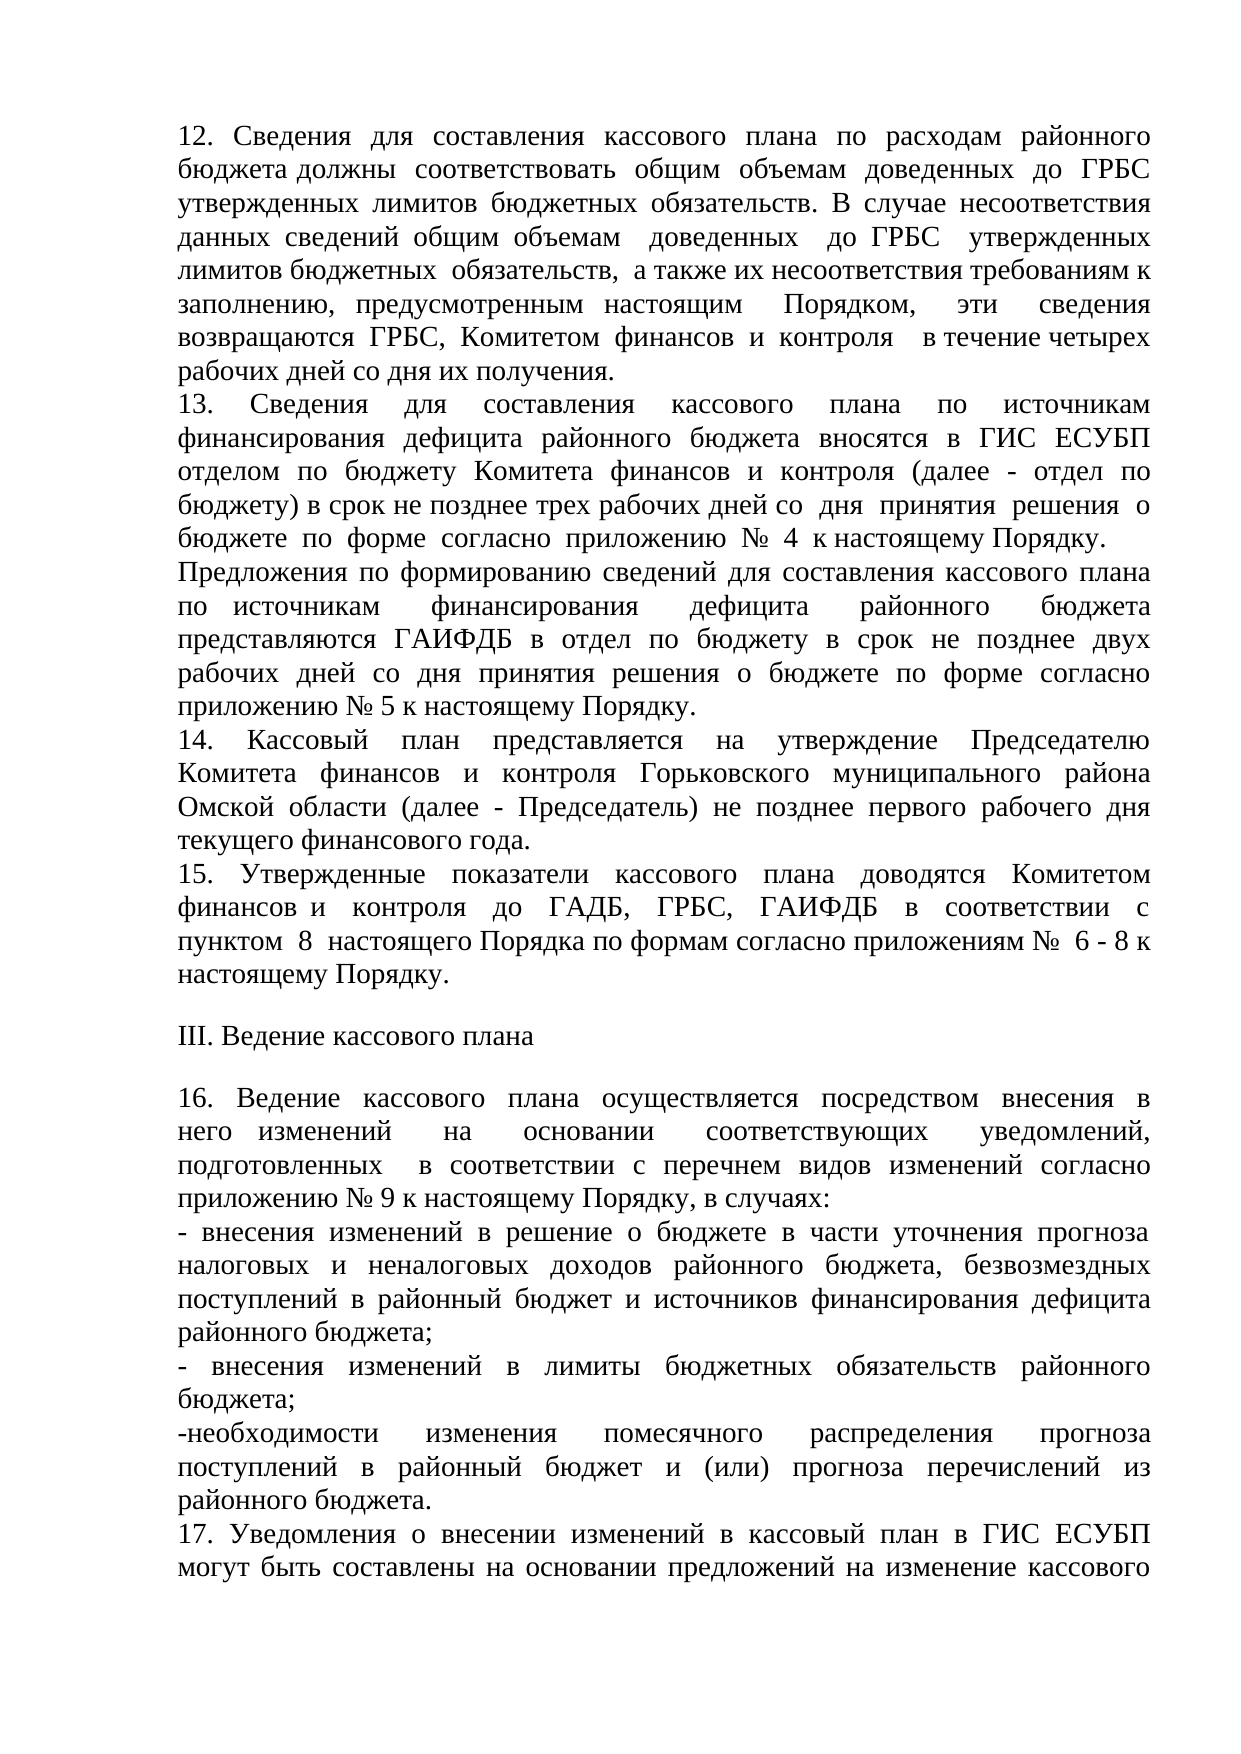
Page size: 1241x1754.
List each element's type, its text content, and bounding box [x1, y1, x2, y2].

text 15. Утвержденные показатели кассового плана доводятся Комитетом финансов и контроля до ГАДБ, ГРБС, ГАИФДБ в соответствии с пунктом 8 настоящего Порядка по формам согласно приложениям № 6 - 8 к настоящему Порядку. [177, 856, 1152, 990]
text - внесения изменений в решение о бюджете в части уточнения прогноза [177, 1214, 1152, 1247]
text 13. Сведения для составления кассового плана по источникам финансирования дефицита районного бюджета вносятся в ГИС ЕСУБП отделом по бюджету Комитета финансов и контроля (далее - отдел по бюджету) в срок не позднее трех рабочих дней со дня принятия решения о бюджете по форме согласно приложению № 4 к настоящему Порядку. [177, 386, 1152, 554]
text - внесения изменений в лимиты бюджетных обязательств районного бюджета; [177, 1348, 1152, 1415]
text налоговых и неналоговых доходов районного бюджета, безвозмездных поступлений в районный бюджет и источников финансирования дефицита районного бюджета; [177, 1247, 1152, 1348]
text 12. Сведения для составления кассового плана по расходам районного бюджета должны соответствовать общим объемам доведенных до ГРБС утвержденных лимитов бюджетных обязательств. В случае несоответствия данных сведений общим объемам доведенных до ГРБС утвержденных лимитов бюджетных обязательств, а также их несоответствия требованиям к заполнению, предусмотренным настоящим Порядком, эти сведения возвращаются ГРБС, Комитетом финансов и контроля в течение четырех рабочих дней со дня их получения. [177, 118, 1152, 386]
text 14. Кассовый план представляется на утверждение Председателю Комитета финансов и контроля Горьковского муниципального района Омской области (далее - Председатель) не позднее первого рабочего дня текущего финансового года. [177, 722, 1152, 856]
text -необходимости изменения помесячного распределения прогноза поступлений в районный бюджет и (или) прогноза перечислений из районного бюджета. [177, 1415, 1152, 1516]
text III. Ведение кассового плана [177, 1018, 1152, 1052]
text Предложения по формированию сведений для составления кассового плана по источникам финансирования дефицита районного бюджета представляются ГАИФДБ в отдел по бюджету в срок не позднее двух рабочих дней со дня принятия решения о бюджете по форме согласно приложению № 5 к настоящему Порядку. [177, 554, 1152, 722]
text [177, 1516, 1152, 1583]
text 16. Ведение кассового плана осуществляется посредством внесения в него изменений на основании соответствующих уведомлений, подготовленных в соответствии с перечнем видов изменений согласно приложению № 9 к настоящему Порядку, в случаях: [177, 1080, 1152, 1214]
